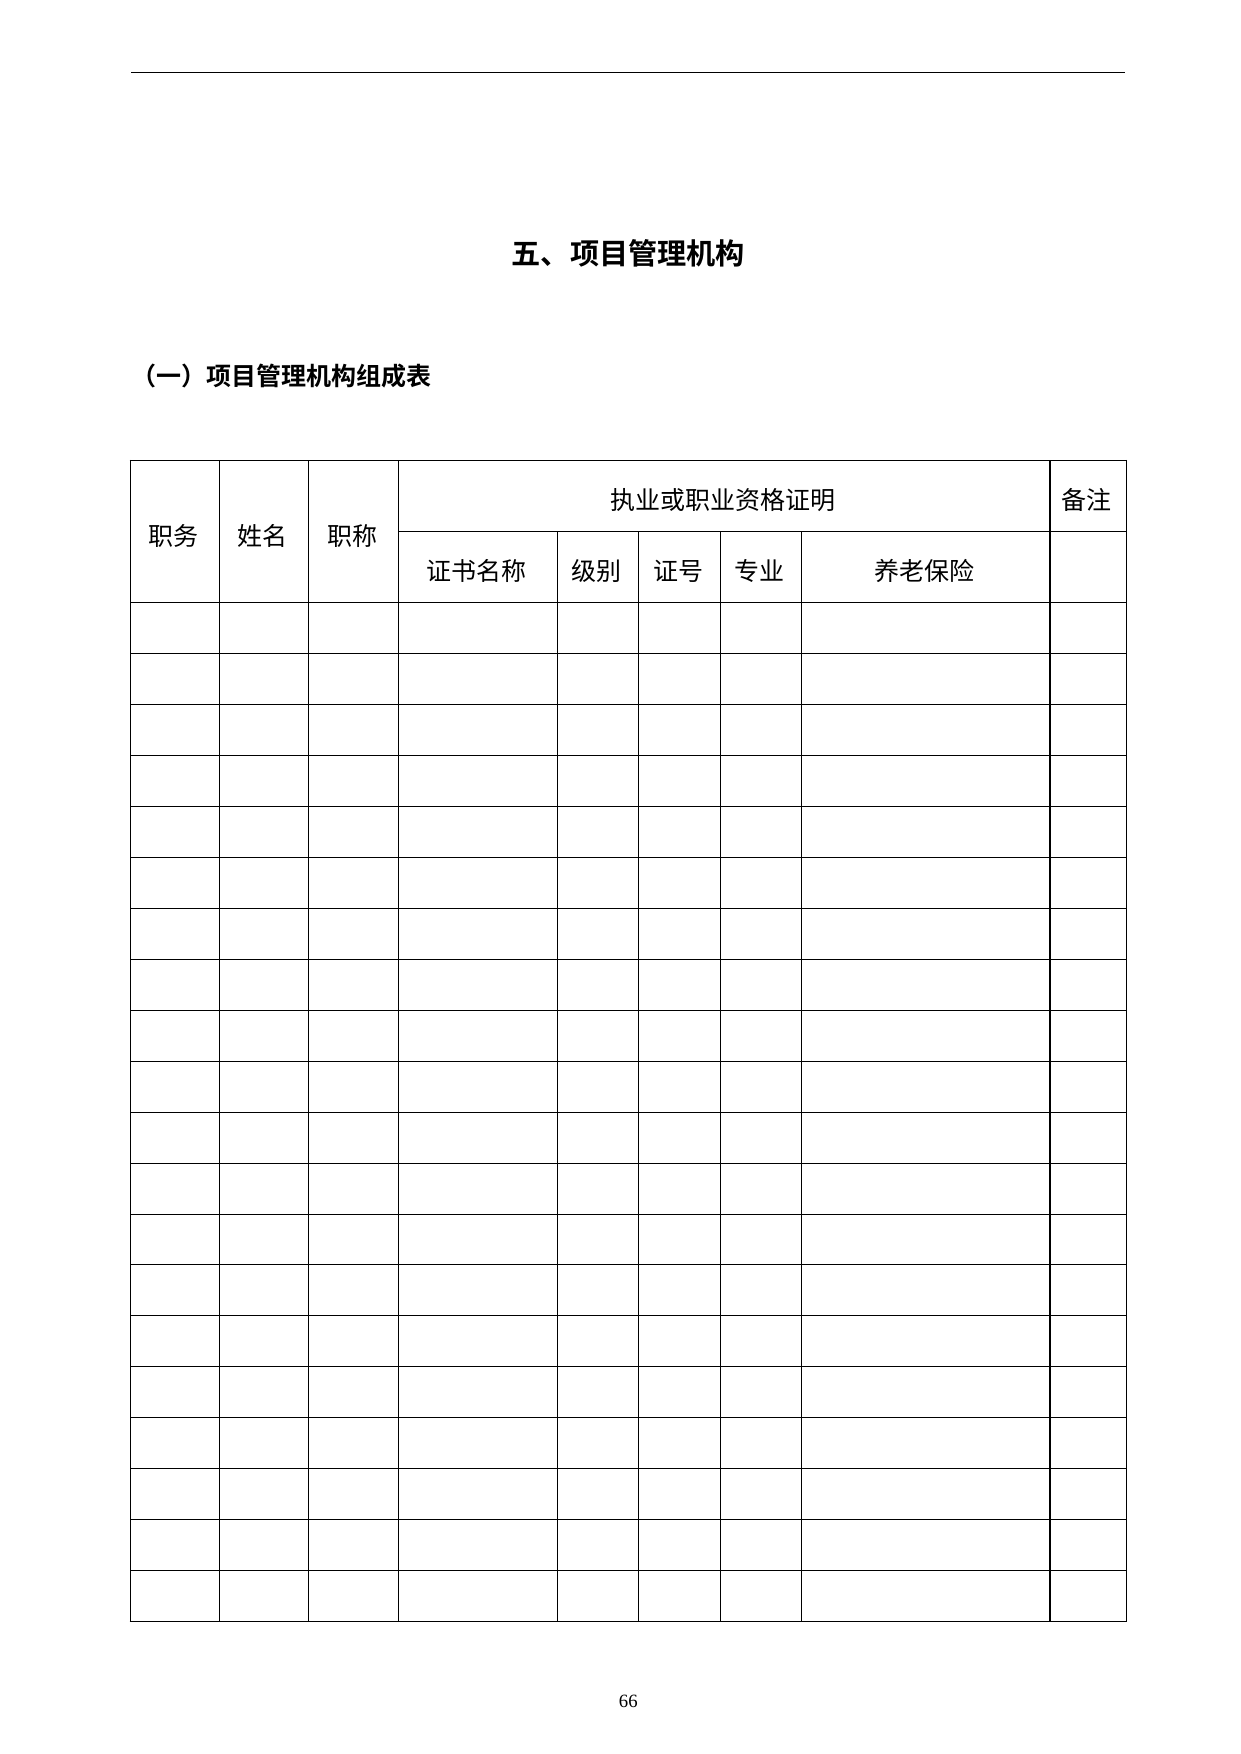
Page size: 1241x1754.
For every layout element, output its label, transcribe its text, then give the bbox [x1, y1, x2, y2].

table_cell [558, 1112, 638, 1162]
table_cell [399, 1469, 557, 1518]
table_cell [639, 1163, 719, 1213]
table_cell [220, 1061, 308, 1111]
table_cell [721, 806, 801, 856]
table_cell [639, 1061, 719, 1111]
table_cell [721, 1469, 801, 1518]
table_cell [131, 908, 219, 958]
table_cell [309, 1163, 398, 1213]
table_cell [639, 1519, 719, 1569]
table_cell [131, 1214, 219, 1264]
table_cell [639, 755, 719, 805]
table_cell [558, 1367, 638, 1416]
table_cell [309, 1418, 398, 1467]
table_cell [309, 806, 398, 856]
table_cell [558, 1570, 638, 1620]
table_cell [558, 959, 638, 1009]
table_cell [131, 857, 219, 907]
text （一）项目管理机构组成表 [131, 341, 1125, 406]
table_cell [220, 959, 308, 1009]
table_cell [558, 654, 638, 703]
table_cell [639, 603, 719, 652]
table_cell [399, 654, 557, 703]
table_cell [802, 1061, 1049, 1111]
table_cell [802, 704, 1049, 754]
table_cell [639, 1214, 719, 1264]
table_cell [399, 1214, 557, 1264]
table_cell [1051, 1010, 1126, 1060]
table_cell [399, 1570, 557, 1620]
table_cell [639, 857, 719, 907]
table_cell [802, 908, 1049, 958]
table_cell [309, 1469, 398, 1518]
table_cell [802, 1418, 1049, 1467]
table_cell [220, 1265, 308, 1314]
table_cell [220, 1418, 308, 1467]
table_cell [558, 908, 638, 958]
table_cell [309, 1265, 398, 1314]
table_cell [131, 1570, 219, 1620]
table_cell [721, 1316, 801, 1366]
table_cell [558, 1061, 638, 1111]
table_cell [131, 603, 219, 652]
table_cell [721, 1061, 801, 1111]
table_cell [399, 1265, 557, 1314]
table_cell 证书名称 [399, 531, 557, 601]
table_cell [309, 1519, 398, 1569]
table_cell [558, 1163, 638, 1213]
table_cell [639, 654, 719, 703]
table_cell [1051, 1469, 1126, 1518]
table_cell [131, 755, 219, 805]
table_cell [721, 1265, 801, 1314]
table_cell [639, 1010, 719, 1060]
table_cell [639, 1316, 719, 1366]
table_cell [558, 755, 638, 805]
table_cell [309, 654, 398, 703]
table_cell [1051, 704, 1126, 754]
table_cell [721, 1010, 801, 1060]
table_cell [558, 1469, 638, 1518]
table_cell [220, 1163, 308, 1213]
table_cell [802, 806, 1049, 856]
table_cell [1051, 908, 1126, 958]
table_cell [1051, 1519, 1126, 1569]
table_cell [802, 1570, 1049, 1620]
table_cell [131, 1469, 219, 1518]
table_cell [131, 654, 219, 703]
table_header 备注 [1051, 460, 1126, 530]
table_cell [802, 1010, 1049, 1060]
table_cell [1051, 531, 1126, 601]
table_cell [721, 959, 801, 1009]
table_cell [639, 959, 719, 1009]
table_cell [558, 857, 638, 907]
table_cell [131, 959, 219, 1009]
table_cell [131, 1418, 219, 1467]
table_cell [220, 704, 308, 754]
table_cell [721, 1163, 801, 1213]
table_cell [721, 1418, 801, 1467]
table_cell [558, 704, 638, 754]
table_cell [309, 1214, 398, 1264]
table_cell [802, 1469, 1049, 1518]
table_cell [802, 1214, 1049, 1264]
table_cell [220, 1010, 308, 1060]
table_cell [1051, 1316, 1126, 1366]
table_cell [558, 1316, 638, 1366]
table_cell [309, 1367, 398, 1416]
table_cell [721, 857, 801, 907]
table_cell [1051, 1265, 1126, 1314]
table_cell [309, 959, 398, 1009]
table_cell [721, 1214, 801, 1264]
table_cell [802, 1367, 1049, 1416]
table_cell [1051, 857, 1126, 907]
table_cell [721, 1570, 801, 1620]
table_cell [558, 1010, 638, 1060]
table_cell [131, 1316, 219, 1366]
table_cell [399, 1163, 557, 1213]
table_cell [399, 806, 557, 856]
table_cell [399, 755, 557, 805]
table_cell [220, 857, 308, 907]
table_cell [399, 1112, 557, 1162]
table_cell [1051, 806, 1126, 856]
table_cell [399, 704, 557, 754]
table_cell [1051, 1214, 1126, 1264]
table_cell [399, 1316, 557, 1366]
table_cell [558, 1418, 638, 1467]
table_cell [1051, 1418, 1126, 1467]
table_cell [399, 1010, 557, 1060]
table_cell [802, 755, 1049, 805]
table_cell [558, 806, 638, 856]
table_cell [309, 908, 398, 958]
table_cell [721, 908, 801, 958]
table_cell [721, 603, 801, 652]
table_cell [220, 1214, 308, 1264]
table_cell [802, 654, 1049, 703]
table_cell [802, 1163, 1049, 1213]
table_cell [220, 1367, 308, 1416]
table_cell [131, 1265, 219, 1314]
table_cell [721, 1112, 801, 1162]
table_cell [639, 1418, 719, 1467]
table_cell [220, 806, 308, 856]
subtitle 五、项目管理机构 [131, 219, 1125, 284]
table_cell [1051, 1112, 1126, 1162]
table_cell [721, 654, 801, 703]
table_cell [220, 1519, 308, 1569]
table_cell [131, 1163, 219, 1213]
table_cell [558, 1214, 638, 1264]
table_cell [309, 1570, 398, 1620]
table_cell [1051, 959, 1126, 1009]
table_cell [309, 1061, 398, 1111]
table_cell [399, 1519, 557, 1569]
table_cell [220, 908, 308, 958]
table_cell [639, 1469, 719, 1518]
table_cell [309, 857, 398, 907]
table_cell [131, 1061, 219, 1111]
table_cell [639, 806, 719, 856]
table_cell [131, 1519, 219, 1569]
table_cell [639, 1112, 719, 1162]
table_cell [802, 1112, 1049, 1162]
table_cell [399, 959, 557, 1009]
table_cell [399, 908, 557, 958]
table_cell 级别 [558, 531, 638, 601]
table_cell 专业 [721, 531, 801, 601]
table_cell [220, 654, 308, 703]
table_cell [399, 1418, 557, 1467]
table_cell [639, 704, 719, 754]
table_cell [309, 755, 398, 805]
table_cell [220, 1112, 308, 1162]
table_cell [639, 1265, 719, 1314]
table_cell [131, 704, 219, 754]
table_cell [1051, 603, 1126, 652]
table_cell [1051, 1367, 1126, 1416]
table_cell [721, 755, 801, 805]
table_cell [558, 1519, 638, 1569]
table_cell [802, 1316, 1049, 1366]
table_cell [399, 1061, 557, 1111]
table_cell [1051, 654, 1126, 703]
table_cell [802, 959, 1049, 1009]
table_cell [721, 704, 801, 754]
table_cell [220, 1469, 308, 1518]
table_cell [399, 857, 557, 907]
table_cell [639, 1367, 719, 1416]
table_cell [309, 704, 398, 754]
table_cell [1051, 1570, 1126, 1620]
table_cell [131, 1010, 219, 1060]
table_header 执业或职业资格证明 [399, 460, 1049, 530]
table_cell [721, 1367, 801, 1416]
table_cell [802, 603, 1049, 652]
table_cell [309, 1316, 398, 1366]
table_cell [131, 1367, 219, 1416]
table_cell [721, 1519, 801, 1569]
table_cell [220, 603, 308, 652]
table_header 职称 [309, 460, 398, 601]
table_cell [220, 1570, 308, 1620]
table_header 职务 [131, 460, 219, 601]
table_cell [309, 1112, 398, 1162]
table_cell [220, 1316, 308, 1366]
table_cell [399, 1367, 557, 1416]
table_cell [220, 755, 308, 805]
table_header 姓名 [220, 460, 308, 601]
table_cell [399, 603, 557, 652]
table_cell [558, 1265, 638, 1314]
table_cell 证号 [639, 531, 719, 601]
table_cell [1051, 1061, 1126, 1111]
table_cell [309, 1010, 398, 1060]
table_cell [802, 857, 1049, 907]
table_cell [802, 1265, 1049, 1314]
table_cell [131, 1112, 219, 1162]
table_cell [802, 1519, 1049, 1569]
table_cell [639, 908, 719, 958]
table_cell [639, 1570, 719, 1620]
table_cell [558, 603, 638, 652]
table_cell 养老保险 [802, 531, 1049, 601]
table_cell [309, 603, 398, 652]
table_cell [1051, 755, 1126, 805]
table_cell [1051, 1163, 1126, 1213]
table_cell [131, 806, 219, 856]
